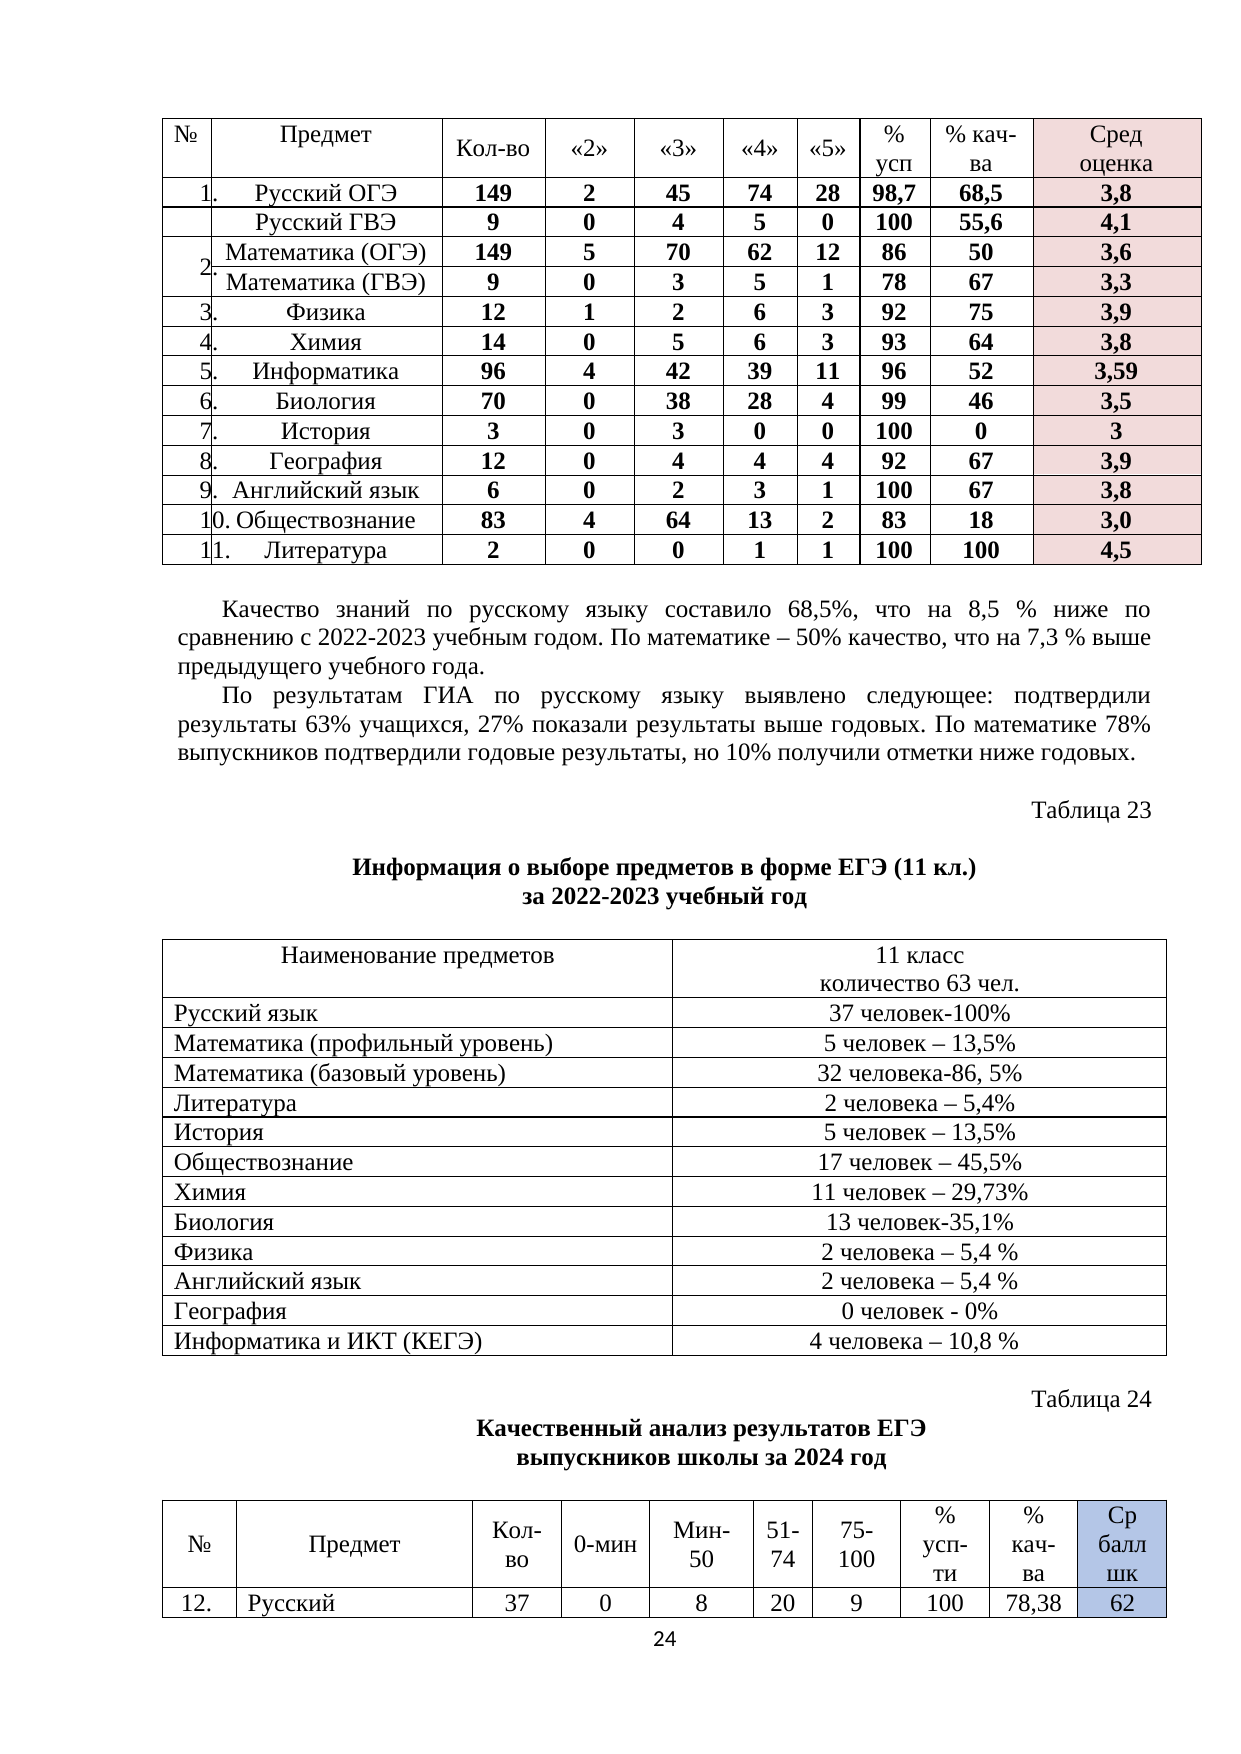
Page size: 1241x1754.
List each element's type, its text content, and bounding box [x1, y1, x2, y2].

table_cell [163, 297, 211, 326]
table_header % усп [861, 119, 930, 177]
text за 2022-2023 учебный год [177, 881, 1152, 910]
table_cell 1 [724, 535, 797, 564]
table_cell 2 [798, 505, 859, 534]
table_header «3» [635, 119, 723, 177]
table_cell 96 [861, 356, 930, 385]
table_cell 8 [650, 1588, 753, 1617]
table_cell [163, 356, 211, 385]
table_cell 28 [798, 178, 859, 206]
table_cell 5 [635, 327, 723, 355]
table_cell 3,8 [1034, 327, 1201, 355]
table_cell [163, 237, 211, 296]
table_cell 2 человека – 5,4 % [673, 1266, 1166, 1295]
table_cell История [163, 1118, 672, 1146]
table_cell Математика (ГВЭ) [212, 267, 442, 296]
table_header № [163, 119, 211, 177]
table_cell 3 [635, 267, 723, 296]
text По результатам ГИА по русскому языку выявлено следующее: подтвердили результаты 63% учащихся, 27% показали результаты выше годовых. По математике 78% выпускников подтвердили годовые результаты, но 10% получили отметки ниже годовых. [177, 680, 1152, 766]
table_cell 2 человека – 5,4 % [673, 1237, 1166, 1265]
table_cell 4 [546, 356, 634, 385]
table_cell 68,5 [931, 178, 1033, 206]
table_cell 6 [724, 297, 797, 326]
table_cell 1 [546, 297, 634, 326]
table_cell Английский язык [163, 1266, 672, 1295]
table_cell 20 [754, 1588, 812, 1617]
table_cell 38 [635, 386, 723, 415]
table_cell [163, 416, 211, 445]
table_cell 4 [635, 208, 723, 236]
table_cell 75 [931, 297, 1033, 326]
table_cell 5 [724, 208, 797, 236]
table_cell 96 [443, 356, 545, 385]
table_cell [163, 446, 211, 474]
table_cell 12 [443, 446, 545, 474]
table_cell [163, 386, 211, 415]
table_header Наименование предметов [163, 940, 672, 997]
table_cell Английский язык [212, 476, 442, 504]
table_cell 0 [635, 535, 723, 564]
table_cell 78 [861, 267, 930, 296]
table_cell 3,8 [1034, 476, 1201, 504]
table_header № [163, 1501, 236, 1587]
table_cell 39 [724, 356, 797, 385]
table_cell 92 [861, 297, 930, 326]
table_cell 0 человек - 0% [673, 1296, 1166, 1325]
table_cell Биология [163, 1207, 672, 1236]
table_cell [163, 505, 211, 534]
table_cell 5 [724, 267, 797, 296]
table_cell 3,6 [1034, 237, 1201, 266]
table_header % кач-ва [931, 119, 1033, 177]
text Таблица 23 [177, 795, 1152, 824]
table_cell 9 [443, 208, 545, 236]
table_cell 0 [562, 1588, 649, 1617]
table_cell Русский [237, 1588, 472, 1617]
table_cell 70 [443, 386, 545, 415]
table_cell 11 [798, 356, 859, 385]
table_cell 28 [724, 386, 797, 415]
table_cell 37 [473, 1588, 561, 1617]
table_cell 14 [443, 327, 545, 355]
table_cell 2 [635, 476, 723, 504]
table_cell Информатика и ИКТ (КЕГЭ) [163, 1326, 672, 1355]
table_cell 0 [798, 416, 859, 445]
table_cell 100 [931, 535, 1033, 564]
text Качество знаний по русскому языку составило 68,5%, что на 8,5 % ниже по сравнению с 2022-2023 учебным годом. По математике – 50% качество, что на 7,3 % выше предыдущего учебного года. [177, 594, 1152, 680]
table_cell Русский ОГЭ [212, 178, 442, 206]
table_cell 2 [443, 535, 545, 564]
table_cell Русский ГВЭ [212, 208, 442, 236]
table_cell 13 [724, 505, 797, 534]
table_cell 17 человек – 45,5% [673, 1147, 1166, 1176]
table_cell 0 [546, 446, 634, 474]
table_cell 83 [861, 505, 930, 534]
table_cell 62 [1078, 1588, 1166, 1617]
table_header 0-мин [562, 1501, 649, 1587]
table_cell 46 [931, 386, 1033, 415]
table_cell 100 [861, 535, 930, 564]
table_cell 100 [861, 416, 930, 445]
table_cell 149 [443, 178, 545, 206]
table_cell [163, 208, 211, 236]
table_cell 1 [798, 267, 859, 296]
table_cell Литература [163, 1088, 672, 1116]
table_header «4» [724, 119, 797, 177]
table_cell [163, 476, 211, 504]
table_cell 86 [861, 237, 930, 266]
table_cell 12 [443, 297, 545, 326]
table_cell 4,5 [1034, 535, 1201, 564]
table_cell 3,5 [1034, 386, 1201, 415]
table_header % кач-ва [990, 1501, 1077, 1587]
table_cell 11 человек – 29,73% [673, 1177, 1166, 1206]
table_cell 74 [724, 178, 797, 206]
table_header «2» [546, 119, 634, 177]
table_cell 9 [443, 267, 545, 296]
table_cell 3 [798, 327, 859, 355]
table_cell Физика [212, 297, 442, 326]
table_cell 83 [443, 505, 545, 534]
table_cell Литература [212, 535, 442, 564]
table_cell 1 [798, 535, 859, 564]
table_cell 3 [798, 297, 859, 326]
table_cell 4 человека – 10,8 % [673, 1326, 1166, 1355]
table_cell 0 [546, 267, 634, 296]
table_cell 18 [931, 505, 1033, 534]
table_cell 62 [724, 237, 797, 266]
table_header Предмет [237, 1501, 472, 1587]
table_cell 52 [931, 356, 1033, 385]
table_cell 4,1 [1034, 208, 1201, 236]
table_cell 42 [635, 356, 723, 385]
table_cell 0 [798, 208, 859, 236]
table_cell Русский язык [163, 998, 672, 1027]
table_cell 0 [931, 416, 1033, 445]
table_cell 93 [861, 327, 930, 355]
table_cell 5 человек – 13,5% [673, 1028, 1166, 1057]
table_cell 6 [724, 327, 797, 355]
table_cell 67 [931, 446, 1033, 474]
table_cell 4 [724, 446, 797, 474]
table_cell 0 [546, 327, 634, 355]
table_header Кол-во [473, 1501, 561, 1587]
table_cell 67 [931, 476, 1033, 504]
table_cell 0 [546, 535, 634, 564]
table_cell География [163, 1296, 672, 1325]
table_cell Обществознание [163, 1147, 672, 1176]
table_cell 0 [546, 386, 634, 415]
table_cell Биология [212, 386, 442, 415]
table_cell 0 [724, 416, 797, 445]
table_header Мин-50 [650, 1501, 753, 1587]
table_header «5» [798, 119, 859, 177]
table_cell 92 [861, 446, 930, 474]
table_header 11 класс количество 63 чел. [673, 940, 1166, 997]
table_cell 70 [635, 237, 723, 266]
table_header % усп-ти [901, 1501, 989, 1587]
table_cell 5 [546, 237, 634, 266]
table_cell 149 [443, 237, 545, 266]
table_cell Физика [163, 1237, 672, 1265]
table_cell 3 [635, 416, 723, 445]
table_cell 55,6 [931, 208, 1033, 236]
table_cell Математика (ОГЭ) [212, 237, 442, 266]
table_header Ср балл шк [1078, 1501, 1166, 1587]
table_cell География [212, 446, 442, 474]
table_cell 3 [443, 416, 545, 445]
table_cell Химия [163, 1177, 672, 1206]
table_cell 5 человек – 13,5% [673, 1118, 1166, 1146]
table_cell 12 [798, 237, 859, 266]
table_cell 98,7 [861, 178, 930, 206]
table_cell 37 человек-100% [673, 998, 1166, 1027]
table_cell 64 [635, 505, 723, 534]
table_cell 100 [861, 476, 930, 504]
table_cell [163, 535, 211, 564]
text выпускников школы за 2024 год [177, 1442, 1152, 1471]
table_cell Математика (базовый уровень) [163, 1058, 672, 1087]
table_cell 3,9 [1034, 446, 1201, 474]
table_cell 99 [861, 386, 930, 415]
table_cell [163, 1588, 236, 1617]
table_cell Математика (профильный уровень) [163, 1028, 672, 1057]
table_cell 3,3 [1034, 267, 1201, 296]
table_cell 1 [798, 476, 859, 504]
table_cell [163, 327, 211, 355]
table_cell 4 [546, 505, 634, 534]
table_cell 0 [546, 416, 634, 445]
table_header Предмет [212, 119, 442, 177]
table_cell 4 [798, 386, 859, 415]
table_header Сред оценка [1034, 119, 1201, 177]
table_cell 9 [813, 1588, 900, 1617]
table_cell 3 [1034, 416, 1201, 445]
table_cell 0 [546, 476, 634, 504]
table_cell 3 [724, 476, 797, 504]
table_cell 3,9 [1034, 297, 1201, 326]
table_header 75-100 [813, 1501, 900, 1587]
table_cell 100 [861, 208, 930, 236]
table_header 51-74 [754, 1501, 812, 1587]
table_cell 3,8 [1034, 178, 1201, 206]
table_cell 2 [635, 297, 723, 326]
table_cell 0 [546, 208, 634, 236]
table_cell История [212, 416, 442, 445]
table_cell 3,0 [1034, 505, 1201, 534]
table_cell Информатика [212, 356, 442, 385]
text Качественный анализ результатов ЕГЭ [177, 1413, 1152, 1442]
table_cell 45 [635, 178, 723, 206]
table_cell 32 человека-86, 5% [673, 1058, 1166, 1087]
table_cell 67 [931, 267, 1033, 296]
text Таблица 24 [177, 1384, 1152, 1413]
table_cell 3,59 [1034, 356, 1201, 385]
text Информация о выборе предметов в форме ЕГЭ (11 кл.) [177, 852, 1152, 881]
table_cell 6 [443, 476, 545, 504]
table_cell 2 [546, 178, 634, 206]
table_cell 64 [931, 327, 1033, 355]
table_cell [163, 178, 211, 206]
table_cell 78,38 [990, 1588, 1077, 1617]
table_cell 13 человек-35,1% [673, 1207, 1166, 1236]
table_cell 4 [798, 446, 859, 474]
table_cell 50 [931, 237, 1033, 266]
table_cell Обществознание [212, 505, 442, 534]
table_header Кол-во [443, 119, 545, 177]
table_cell 100 [901, 1588, 989, 1617]
table_cell Химия [212, 327, 442, 355]
table_cell 4 [635, 446, 723, 474]
table_cell 2 человека – 5,4% [673, 1088, 1166, 1116]
